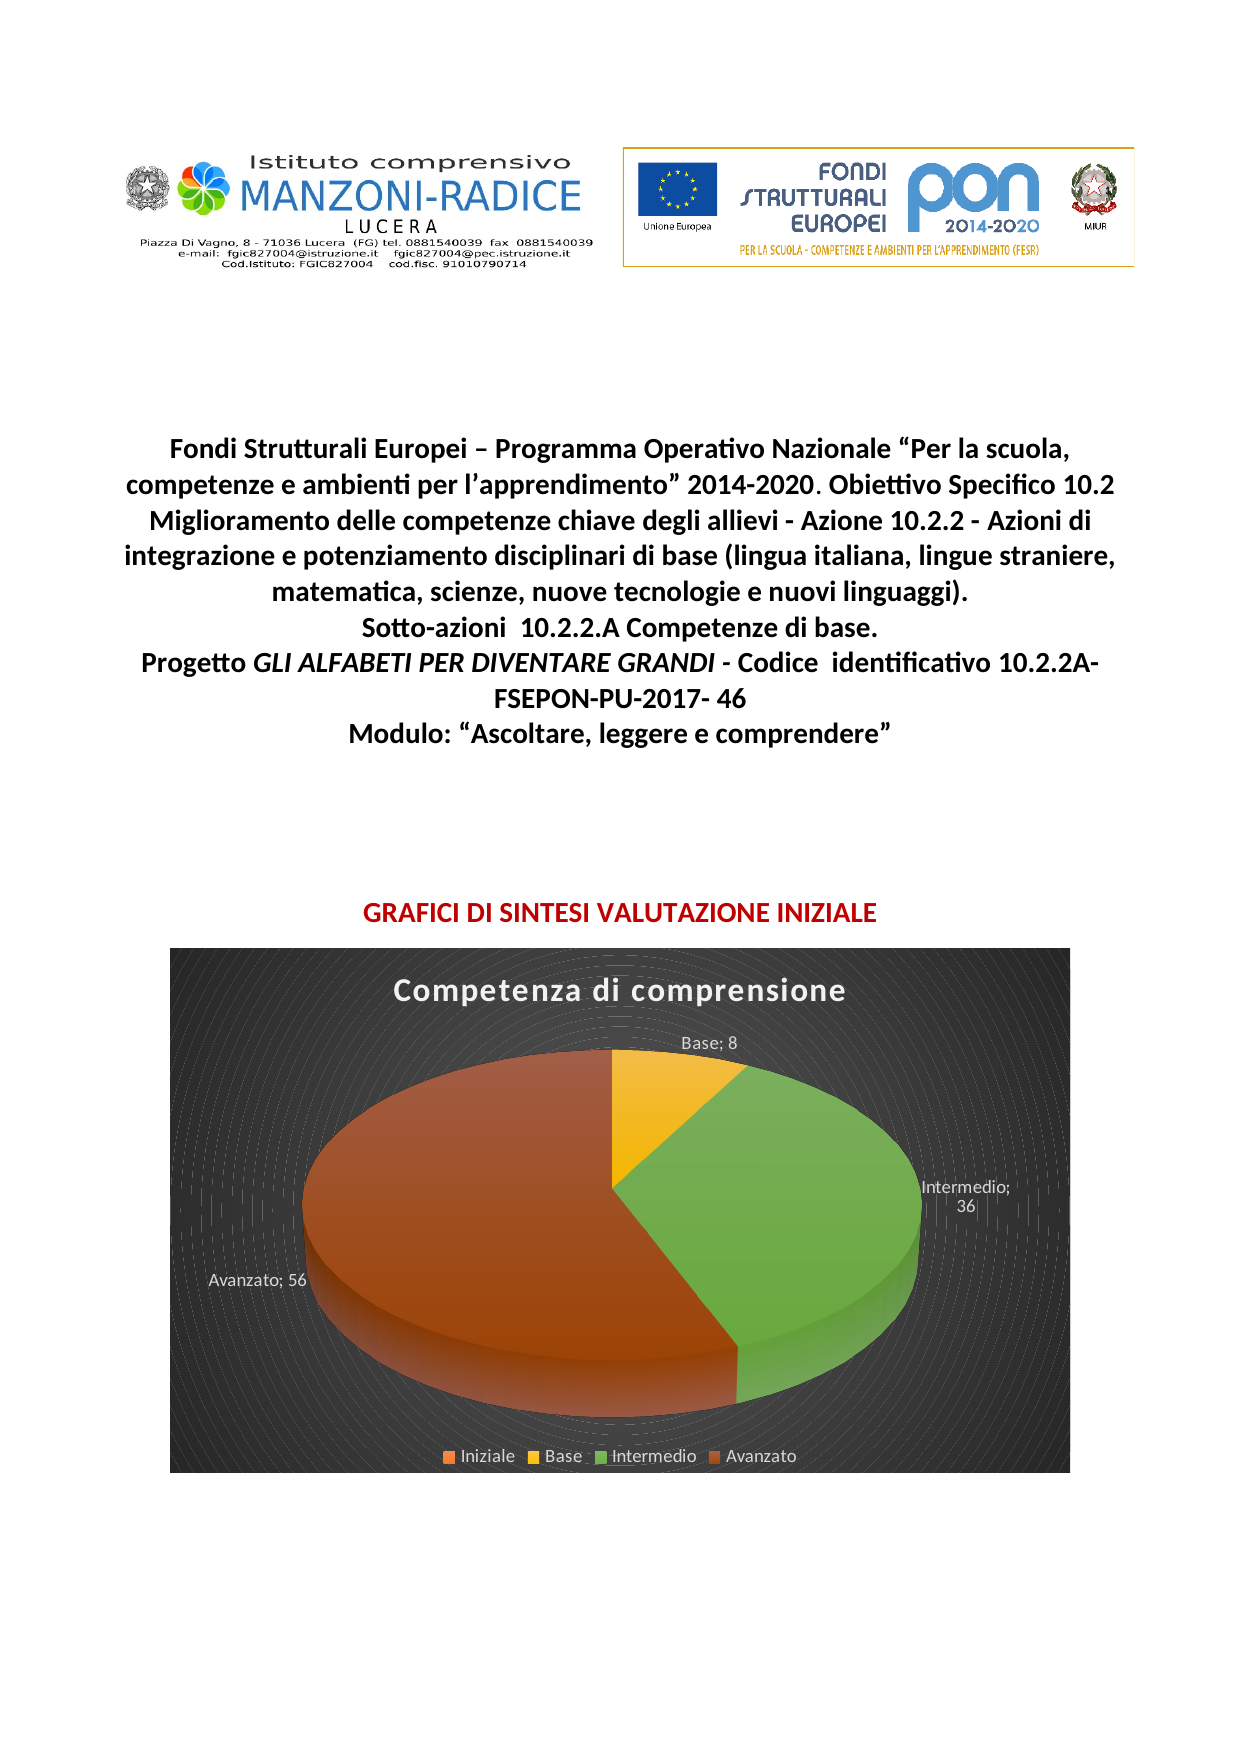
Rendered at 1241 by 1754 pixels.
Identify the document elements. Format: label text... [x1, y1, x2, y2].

text Modulo: “Ascoltare, leggere e comprendere” [118, 716, 1122, 751]
text Progetto GLI ALFABETI PER DIVENTARE GRANDI - Codice identificativo 10.2.2A-FSEPON-PU-2017- 46 [118, 644, 1122, 716]
text Fondi Strutturali Europei – Programma Operativo Nazionale “Per la scuola, competenze e ambienti per l’apprendimento” 2014-2020. Obiettivo Specifico 10.2 Miglioramento delle competenze chiave degli allievi - Azione 10.2.2 - Azioni di integrazione e potenziamento disciplinari di base (lingua italiana, lingue straniere, matematica, scienze, nuove tecnologie e nuovi linguaggi). [118, 431, 1122, 609]
picture [118, 147, 1135, 270]
text Sotto-azioni 10.2.2.A Competenze di base. [118, 609, 1122, 644]
text GRAFICI DI SINTESI VALUTAZIONE INIZIALE [118, 894, 1122, 929]
